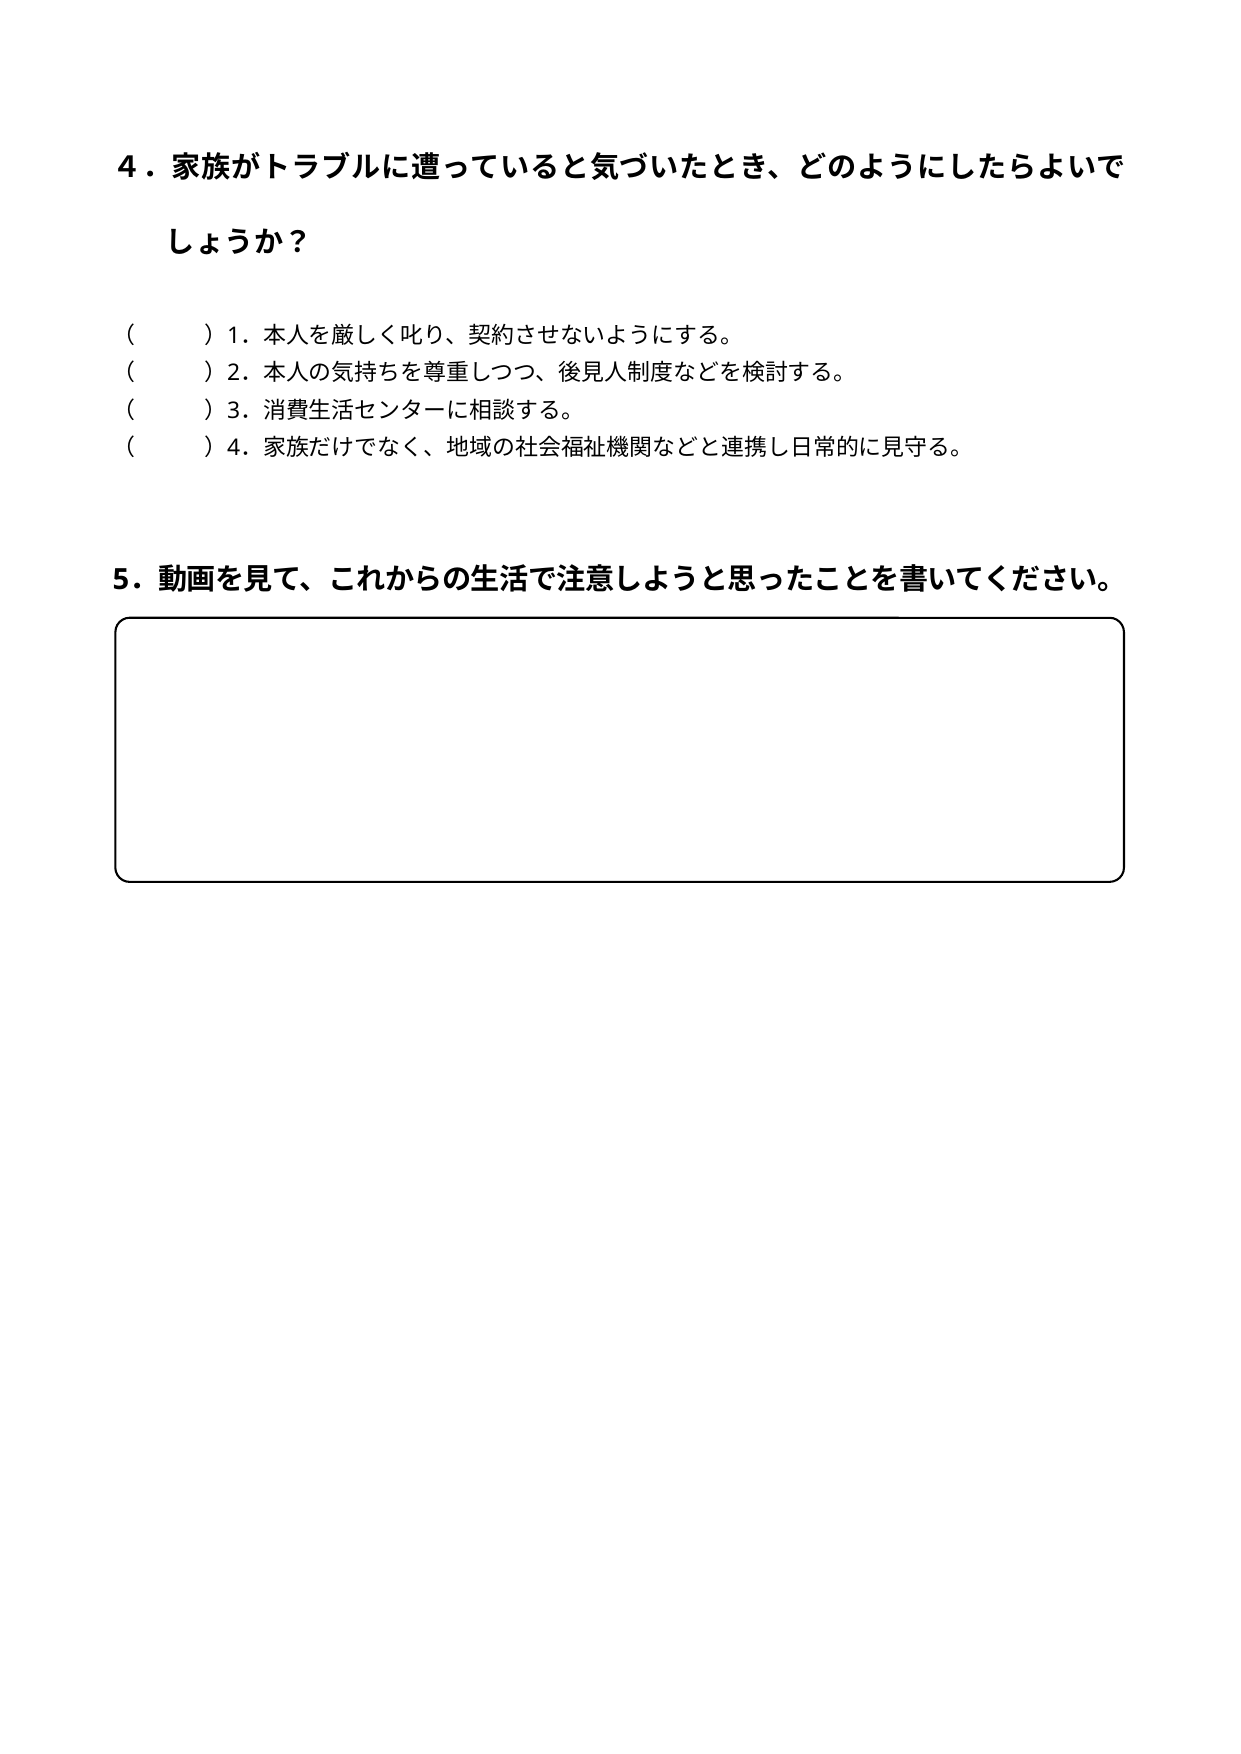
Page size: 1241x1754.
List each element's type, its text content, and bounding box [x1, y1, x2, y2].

text （ ）4．家族だけでなく、地域の社会福祉機関などと連携し日常的に見守る。 [112, 427, 1128, 464]
text ４．家族がトラブルに遭っていると気づいたとき、どのようにしたらよいでしょうか？ [112, 127, 1128, 277]
text （ ）3．消費生活センターに相談する。 [112, 389, 1128, 427]
text （ ）1．本人を厳しく叱り、契約させないようにする。 [112, 314, 1128, 352]
text 5．動画を見て、これからの生活で注意しようと思ったことを書いてください。 [112, 539, 1128, 614]
text （ ）2．本人の気持ちを尊重しつつ、後見人制度などを検討する。 [112, 352, 1128, 389]
